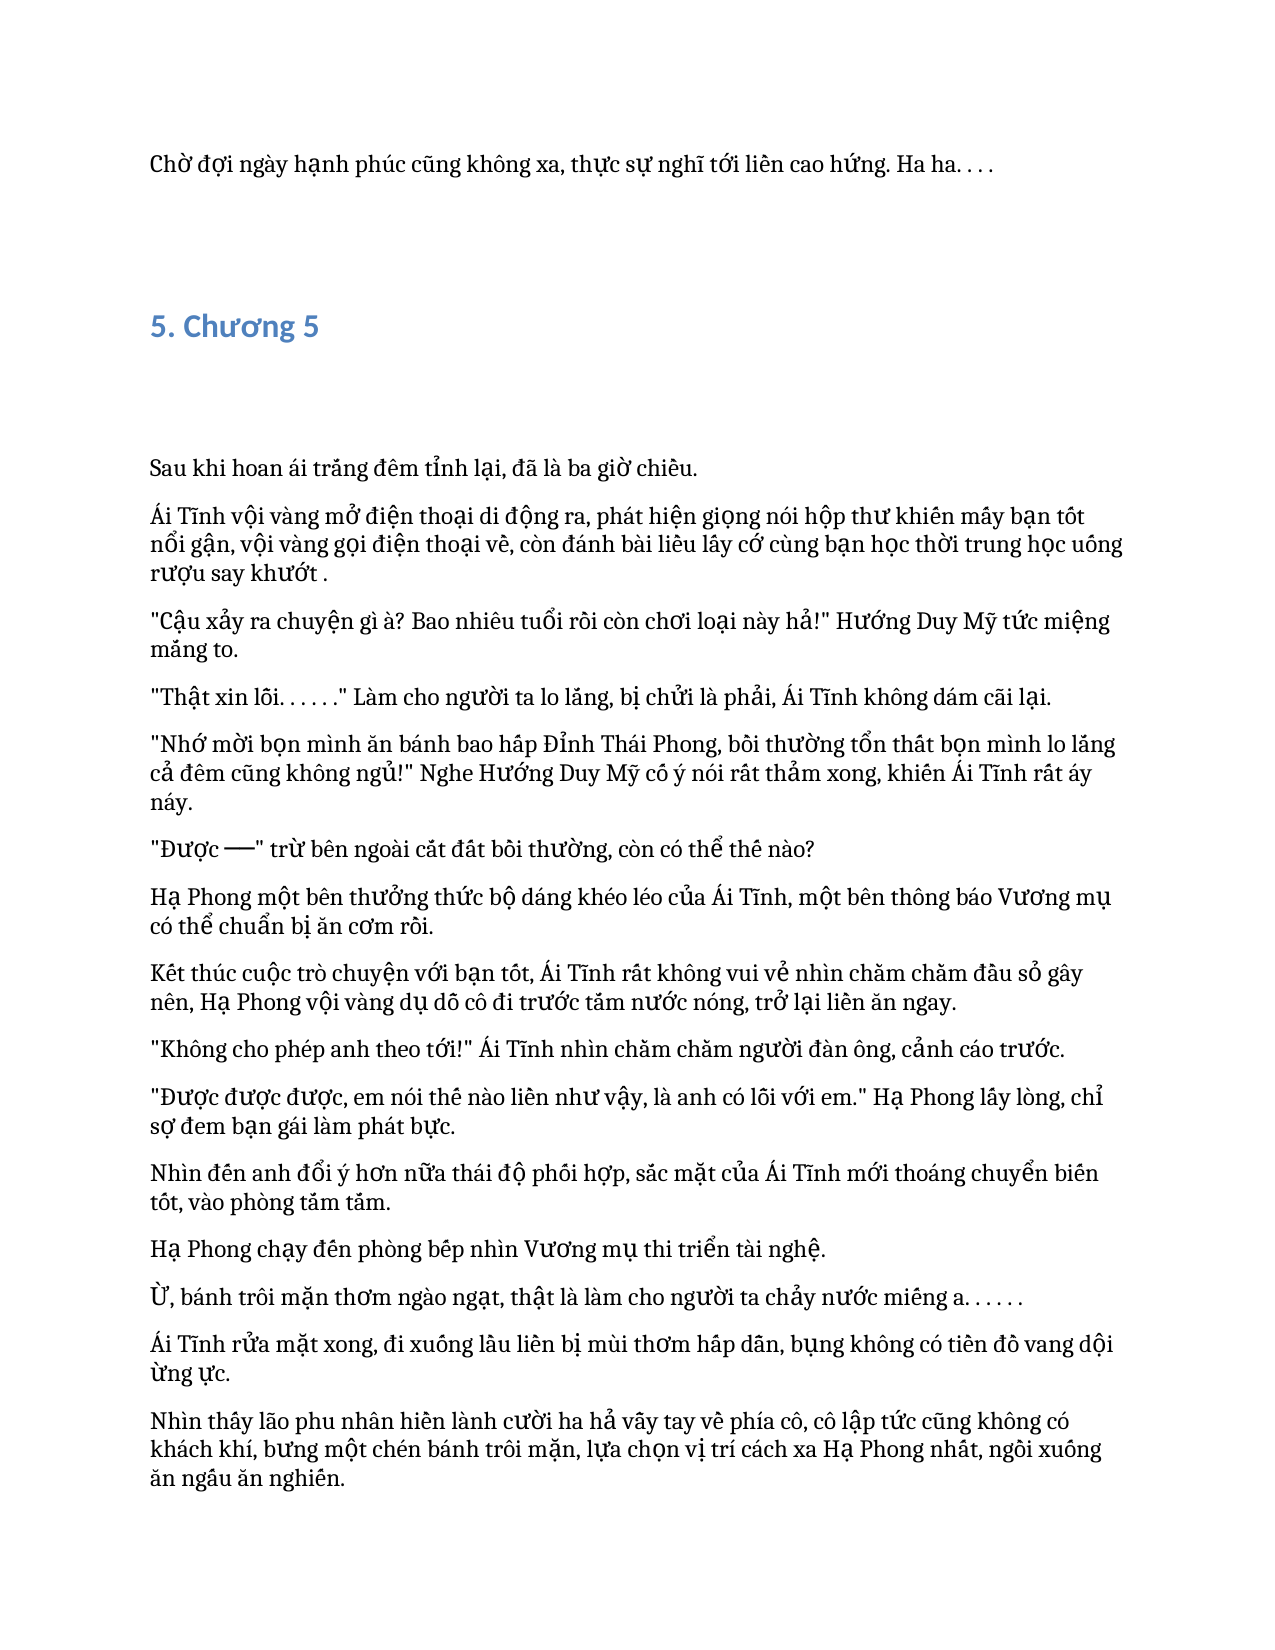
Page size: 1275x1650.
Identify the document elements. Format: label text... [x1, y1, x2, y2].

text Hạ Phong chạy đến phòng bếp nhìn Vương mụ thi triển tài nghệ. [150, 1235, 1125, 1264]
text Kết thúc cuộc trò chuyện với bạn tốt, Ái Tĩnh rất không vui vẻ nhìn chằm chằm đầu sỏ gây nên, Hạ Phong vội vàng dụ dỗ cô đi trước tắm nước nóng, trở lại liền ăn ngay. [150, 959, 1125, 1017]
text "Được được được, em nói thế nào liền như vậy, là anh có lỗi với em." Hạ Phong lấy lòng, chỉ sợ đem bạn gái làm phát bực. [150, 1083, 1125, 1140]
text Nhìn đến anh đổi ý hơn nữa thái độ phối hợp, sắc mặt của Ái Tĩnh mới thoáng chuyển biến tốt, vào phòng tắm tắm. [150, 1159, 1125, 1217]
text Ái Tĩnh rửa mặt xong, đi xuống lầu liền bị mùi thơm hấp dẫn, bụng không có tiền đồ vang dội ừng ực. [150, 1330, 1125, 1388]
text "Không cho phép anh theo tới!" Ái Tĩnh nhìn chằm chằm người đàn ông, cảnh cáo trước. [150, 1035, 1125, 1064]
subtitle 5. Chương 5 [150, 304, 1125, 345]
text Ừ, bánh trôi mặn thơm ngào ngạt, thật là làm cho người ta chảy nước miếng a. . . . . . [150, 1283, 1125, 1312]
text "Được ──" trừ bên ngoài cắt đất bồi thường, còn có thể thế nào? [150, 835, 1125, 864]
text "Cậu xảy ra chuyện gì à? Bao nhiêu tuổi rồi còn chơi loại này hả!" Hướng Duy Mỹ tức miệng mắng to. [150, 607, 1125, 664]
text Hạ Phong một bên thưởng thức bộ dáng khéo léo của Ái Tĩnh, một bên thông báo Vương mụ có thể chuẩn bị ăn cơm rồi. [150, 883, 1125, 940]
text Sau khi hoan ái trắng đêm tỉnh lại, đã là ba giờ chiều. [150, 454, 1125, 483]
text Nhìn thấy lão phu nhân hiền lành cười ha hả vẫy tay về phía cô, cô lập tức cũng không có khách khí, bưng một chén bánh trôi mặn, lựa chọn vị trí cách xa Hạ Phong nhất, ngồi xuống ăn ngấu ăn nghiến. [150, 1407, 1125, 1493]
text "Nhớ mời bọn mình ăn bánh bao hấp Đỉnh Thái Phong, bồi thường tổn thất bọn mình lo lắng cả đêm cũng không ngủ!" Nghe Hướng Duy Mỹ cố ý nói rất thảm xong, khiến Ái Tĩnh rất áy náy. [150, 730, 1125, 817]
text Ái Tĩnh vội vàng mở điện thoại di động ra, phát hiện giọng nói hộp thư khiến mấy bạn tốt nổi gận, vội vàng gọi điện thoại về, còn đánh bài liều lấy cớ cùng bạn học thời trung học uống rượu say khướt . [150, 502, 1125, 588]
text "Thật xin lỗi. . . . . ." Làm cho người ta lo lắng, bị chửi là phải, Ái Tĩnh không dám cãi lại. [150, 683, 1125, 712]
text Chờ đợi ngày hạnh phúc cũng không xa, thực sự nghĩ tới liền cao hứng. Ha ha. . . . [150, 150, 1125, 179]
